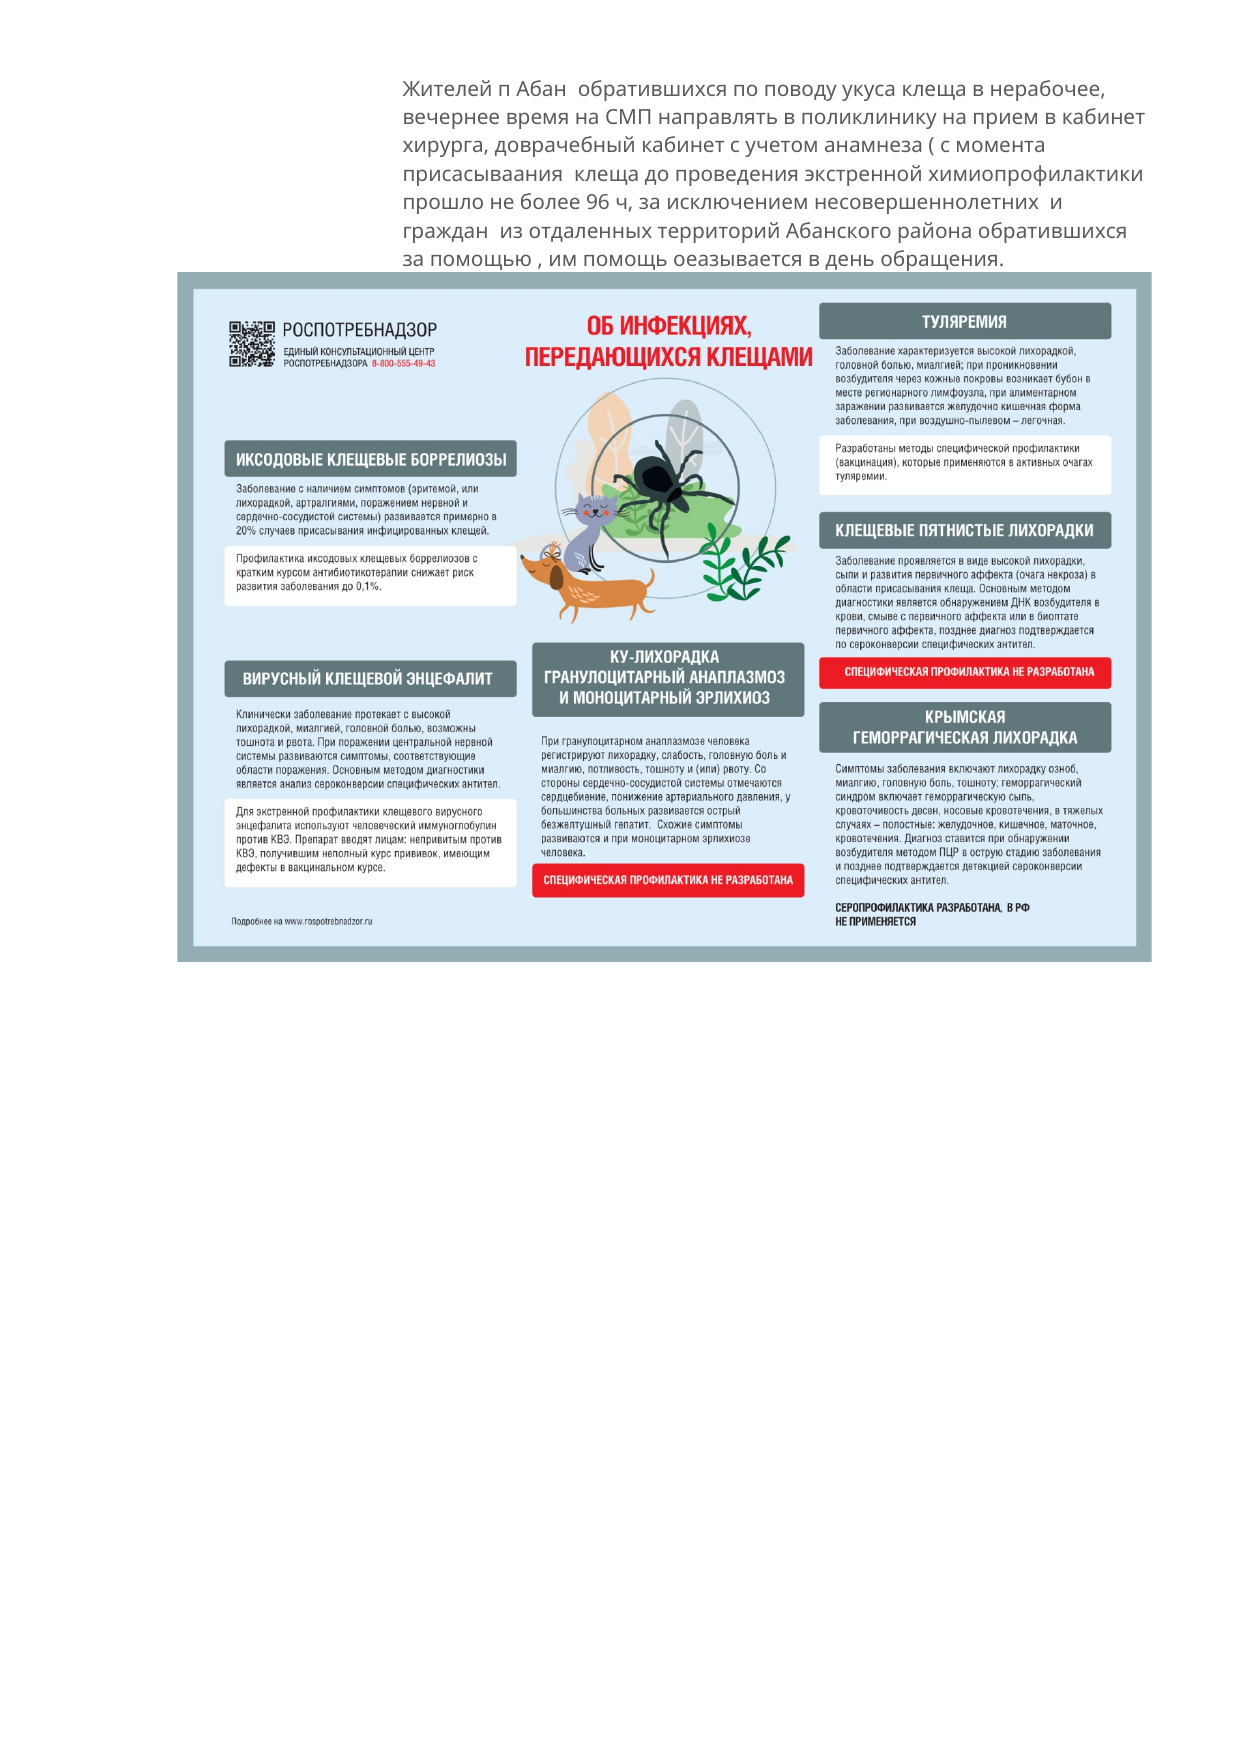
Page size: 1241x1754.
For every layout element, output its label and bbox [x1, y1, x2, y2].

picture [177, 272, 1152, 962]
